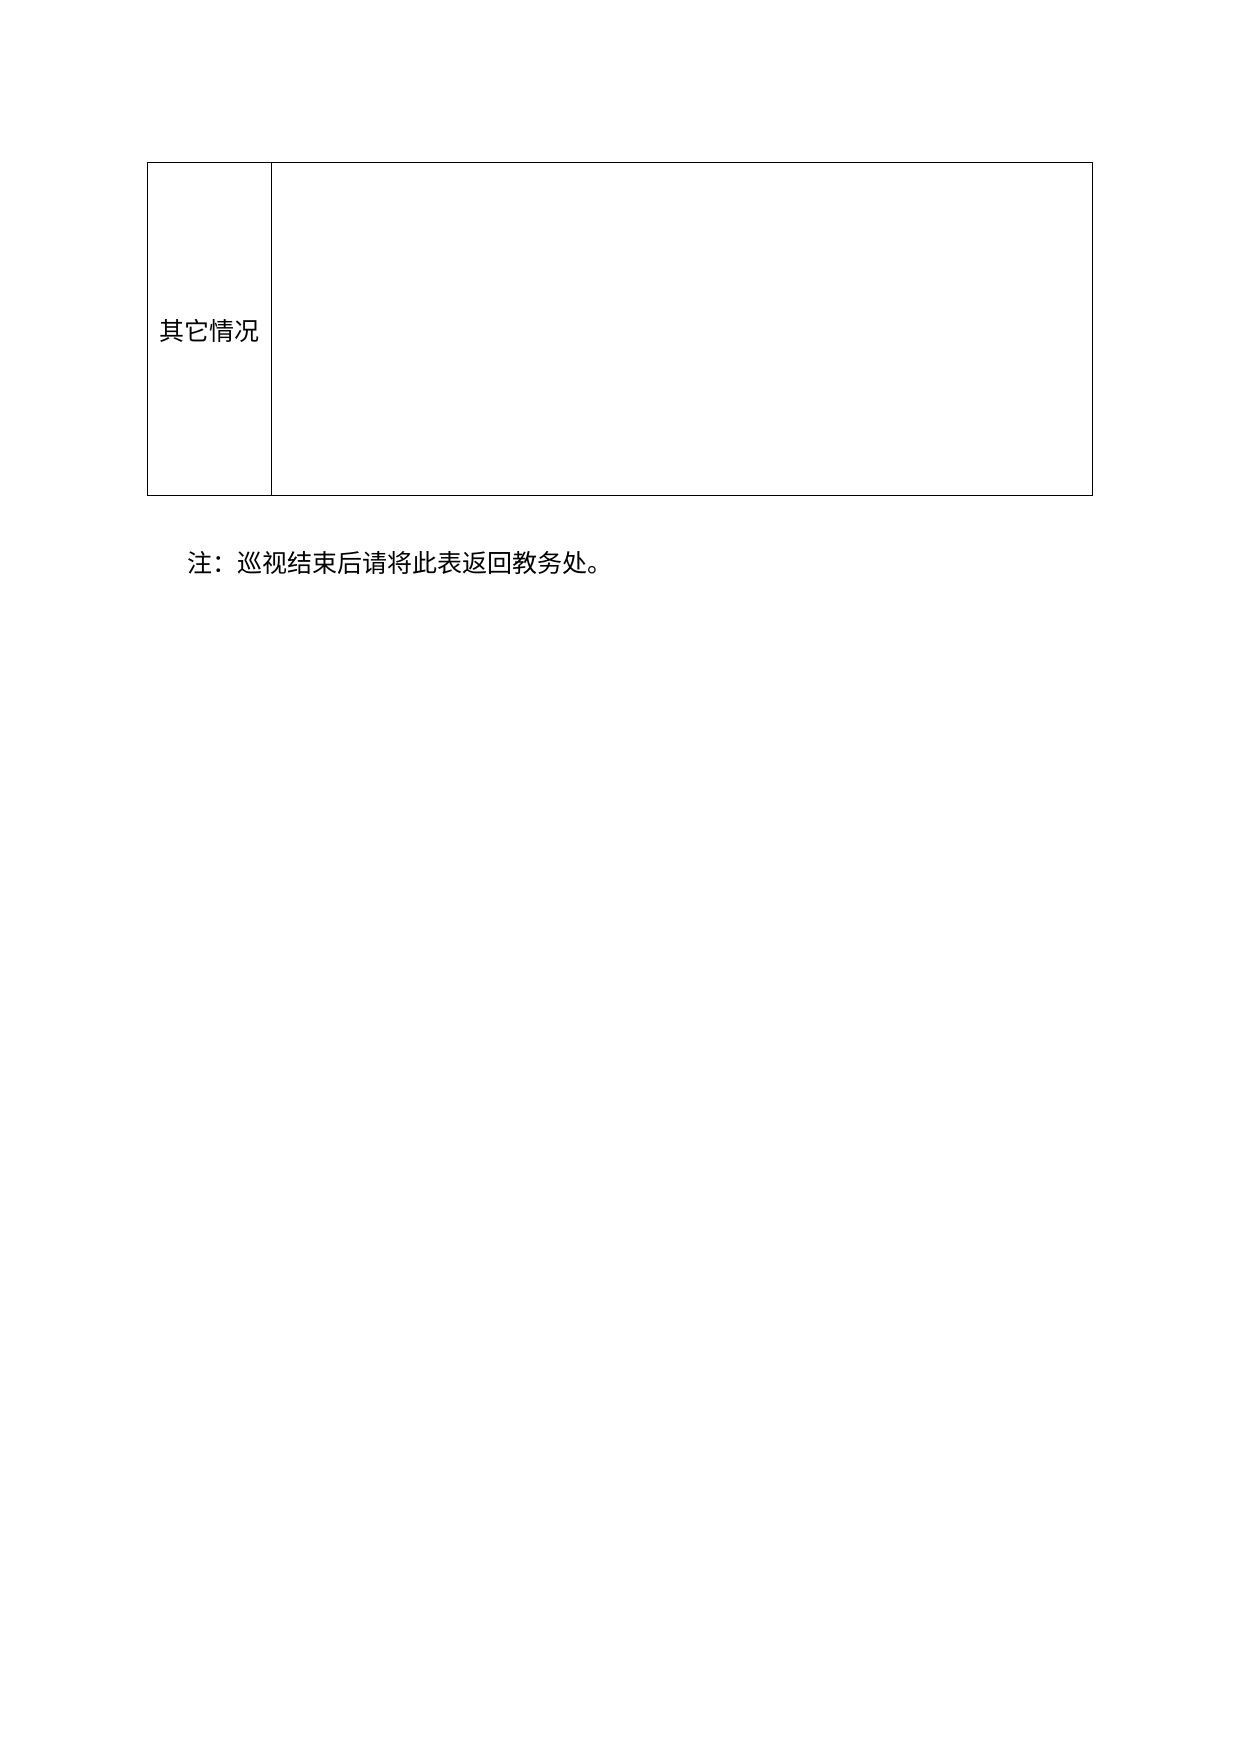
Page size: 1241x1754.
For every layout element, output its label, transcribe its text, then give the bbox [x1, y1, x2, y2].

table_cell [272, 163, 1092, 495]
text 注：巡视结束后请将此表返回教务处。 [187, 529, 1053, 594]
table_cell 其它情况 [148, 163, 271, 495]
